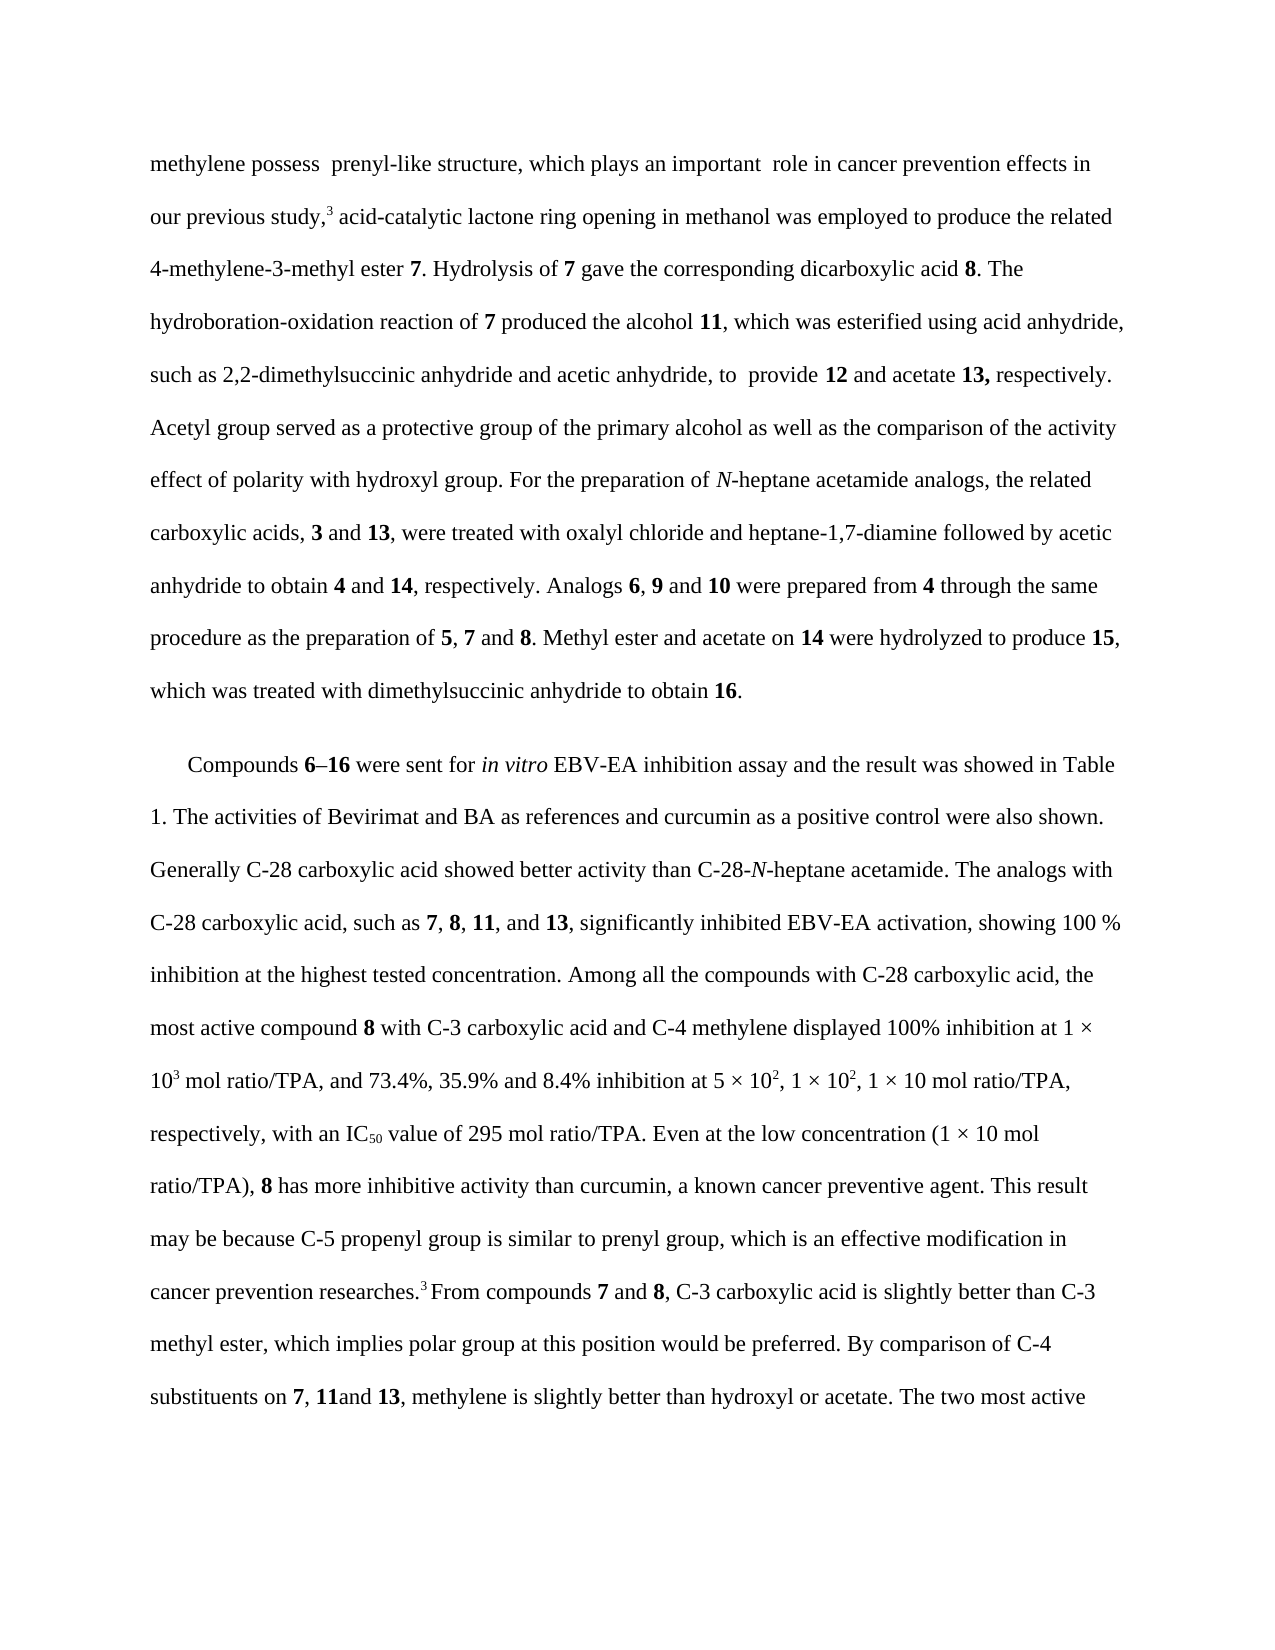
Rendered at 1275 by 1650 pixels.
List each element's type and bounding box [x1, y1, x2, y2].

text [150, 150, 1125, 703]
list [150, 751, 1125, 1409]
